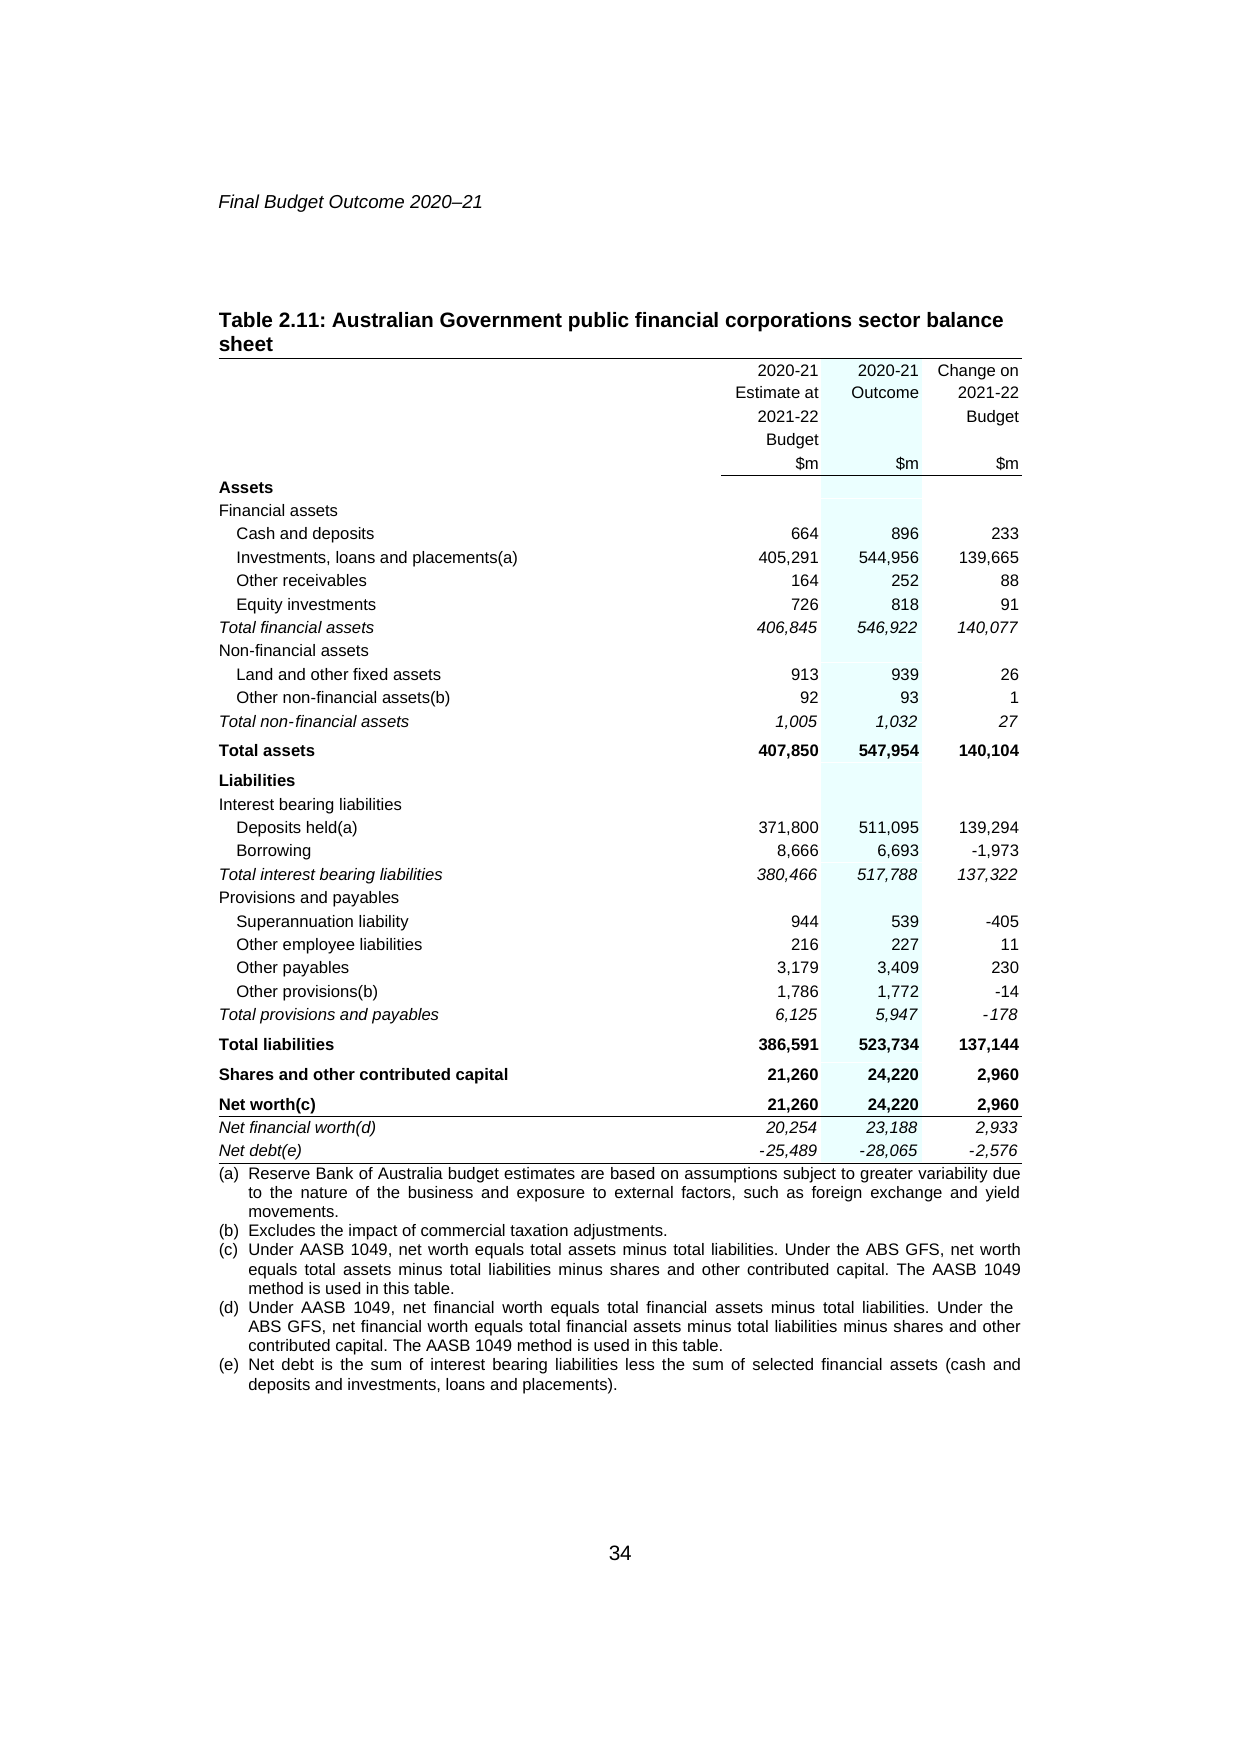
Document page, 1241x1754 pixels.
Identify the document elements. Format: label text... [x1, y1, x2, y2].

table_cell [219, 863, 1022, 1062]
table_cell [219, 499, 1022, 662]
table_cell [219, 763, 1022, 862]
text Under AASB 1049, net financial worth equals total financial assets minus total liabilities. Under the ABS GFS, net financial worth equals total financial assets minus total liabilities minus shares and other contributed capital. The AASB 1049 method is used in this table. [218, 1298, 1022, 1355]
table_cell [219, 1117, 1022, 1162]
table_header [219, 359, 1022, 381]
text Under AASB 1049, net worth equals total assets minus total liabilities. Under the ABS GFS, net worth equals total assets minus total liabilities minus shares and other contributed capital. The AASB 1049 method is used in this table. [218, 1240, 1022, 1298]
text Net debt is the sum of interest bearing liabilities less the sum of selected financial assets (cash and deposits and investments, loans and placements). [218, 1355, 1022, 1393]
list Reserve Bank of Australia budget estimates are based on assumptions subject to greater variability due to the nature of the business and exposure to external factors, such as foreign exchange and yield movements. [218, 1164, 1022, 1221]
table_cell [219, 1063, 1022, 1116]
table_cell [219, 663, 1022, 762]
subtitle Table 2.11: Australian Government public financial corporations sector balance sheet [218, 308, 1022, 356]
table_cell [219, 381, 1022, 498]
list Excludes the impact of commercial taxation adjustments. [218, 1221, 1022, 1240]
